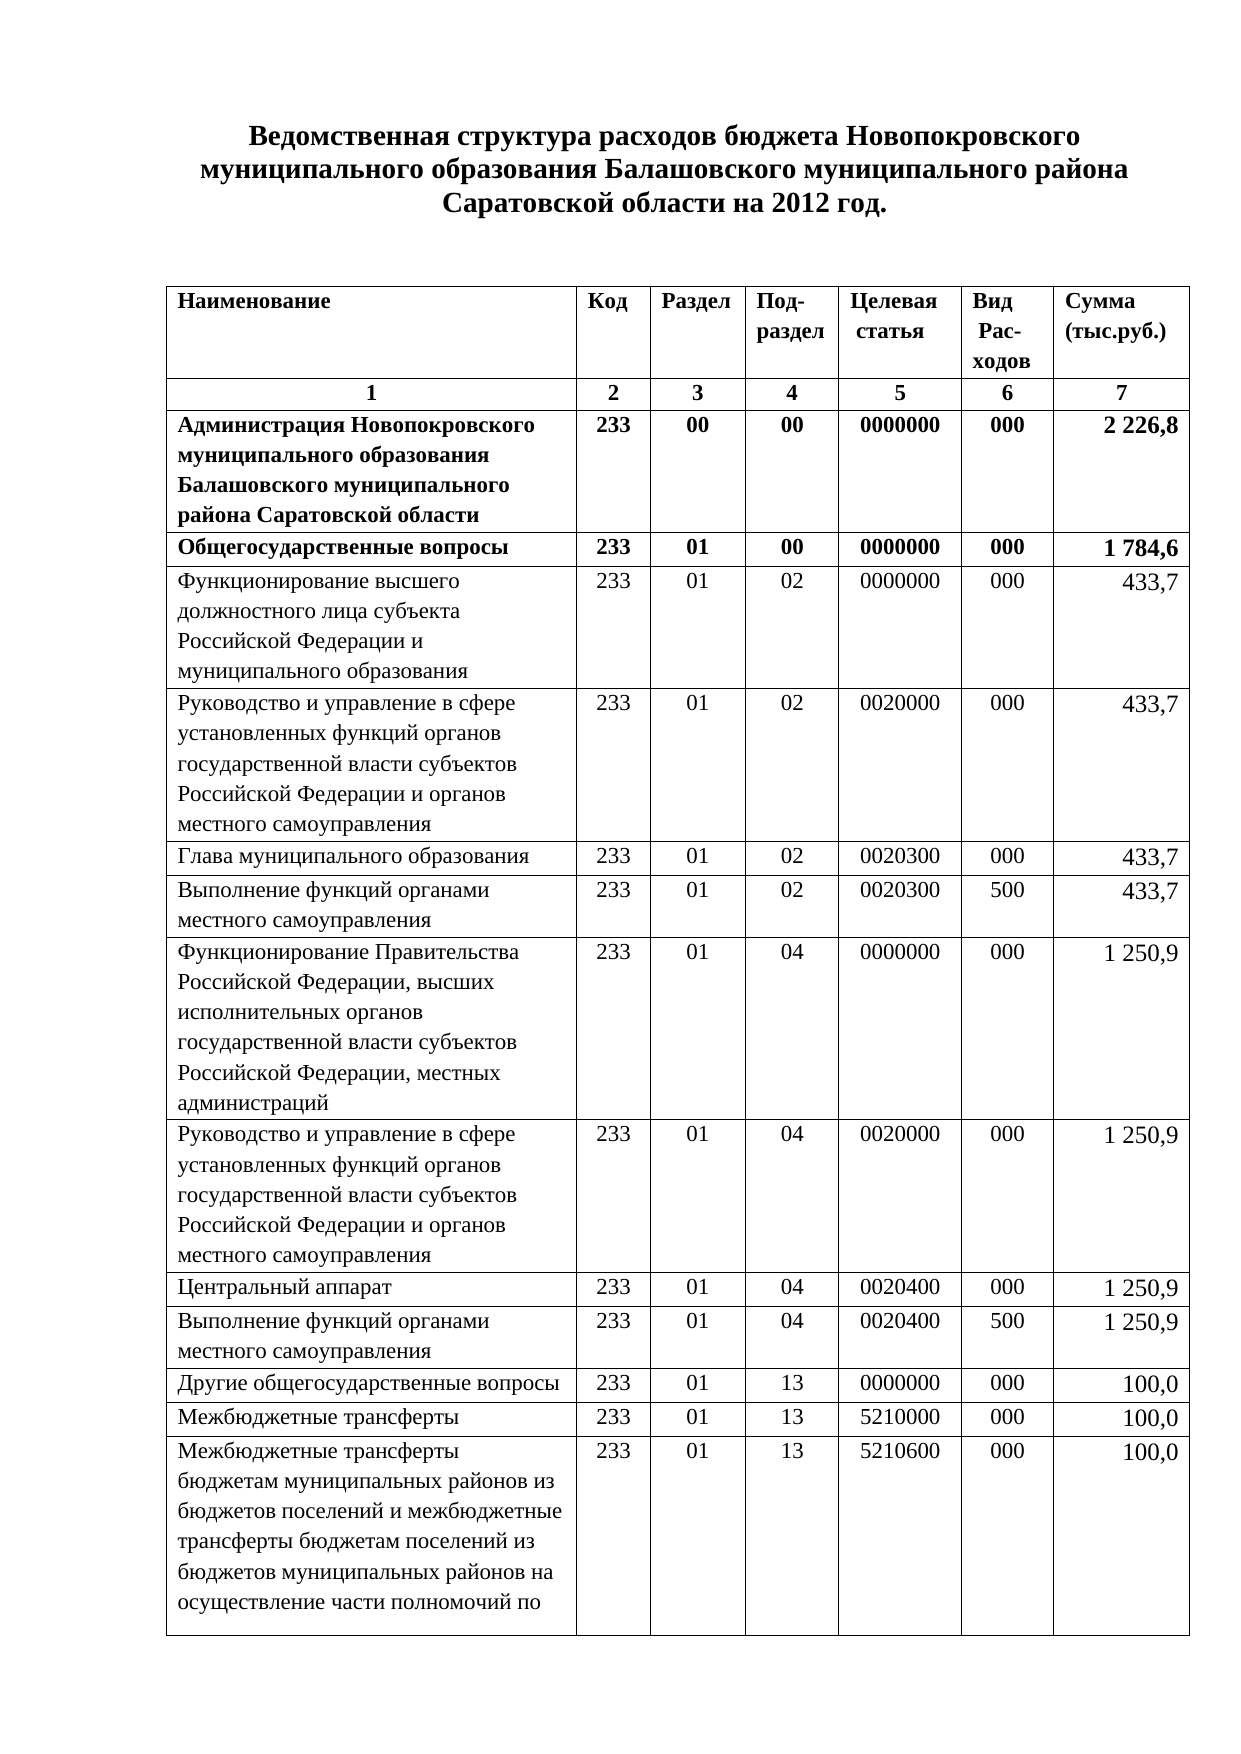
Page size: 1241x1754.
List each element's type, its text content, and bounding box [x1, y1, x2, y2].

table_cell 1 784,6 [1054, 533, 1189, 566]
table_cell 000 [962, 567, 1053, 688]
table_cell 0000000 [839, 567, 961, 688]
table_cell 000 [962, 938, 1053, 1119]
table_cell 000 [962, 533, 1053, 566]
table_cell Межбюджетные трансферты [167, 1403, 576, 1436]
table_header Сумма (тыс.руб.) [1054, 287, 1189, 378]
table_cell 233 [577, 567, 650, 688]
table_cell 233 [577, 411, 650, 532]
table_cell 1 250,9 [1054, 1120, 1189, 1272]
table_cell 1 250,9 [1054, 938, 1189, 1119]
table_cell 3 [651, 379, 745, 409]
table_cell 233 [577, 533, 650, 566]
table_cell 100,0 [1054, 1437, 1189, 1635]
table_cell 233 [577, 938, 650, 1119]
table_cell Выполнение функций органами местного самоуправления [167, 1307, 576, 1368]
table_cell 1 250,9 [1054, 1273, 1189, 1306]
table_cell Центральный аппарат [167, 1273, 576, 1306]
table_cell 233 [577, 842, 650, 875]
table_cell 233 [577, 1403, 650, 1436]
table_cell Функционирование высшего должностного лица субъекта Российской Федерации и муниципального образования [167, 567, 576, 688]
table_cell 2 [577, 379, 650, 409]
table_cell 433,7 [1054, 876, 1189, 937]
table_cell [167, 1437, 576, 1635]
table_cell Выполнение функций органами местного самоуправления [167, 876, 576, 937]
table_cell 01 [651, 567, 745, 688]
table_header Целевая статья [839, 287, 961, 378]
table_cell 500 [962, 876, 1053, 937]
table_header Вид Рас- ходов [962, 287, 1053, 378]
table_cell 04 [746, 1307, 838, 1368]
table_cell 233 [577, 1369, 650, 1402]
table_cell Руководство и управление в сфере установленных функций органов государственной власти субъектов Российской Федерации и органов местного самоуправления [167, 689, 576, 841]
table_cell 433,7 [1054, 567, 1189, 688]
table_cell Общегосударственные вопросы [167, 533, 576, 566]
table_cell 000 [962, 1273, 1053, 1306]
table_cell 233 [577, 689, 650, 841]
table_cell 01 [651, 1403, 745, 1436]
table_cell 04 [746, 1120, 838, 1272]
table_cell 04 [746, 1273, 838, 1306]
table_cell 433,7 [1054, 842, 1189, 875]
table_cell 0020000 [839, 689, 961, 841]
table_cell 02 [746, 876, 838, 937]
table_cell 1 [167, 379, 576, 409]
table_cell 000 [962, 411, 1053, 532]
table_cell 100,0 [1054, 1369, 1189, 1402]
table_cell 01 [651, 1273, 745, 1306]
table_cell 5210000 [839, 1403, 961, 1436]
table_cell 01 [651, 533, 745, 566]
table_cell 01 [651, 876, 745, 937]
table_cell 01 [651, 1120, 745, 1272]
table_cell 233 [577, 1437, 650, 1635]
table_cell 6 [962, 379, 1053, 409]
table_cell Функционирование Правительства Российской Федерации, высших исполнительных органов государственной власти субъектов Российской Федерации, местных администраций [167, 938, 576, 1119]
table_cell Другие общегосударственные вопросы [167, 1369, 576, 1402]
table_cell 01 [651, 1307, 745, 1368]
table_cell 0020400 [839, 1307, 961, 1368]
table_cell 0020300 [839, 842, 961, 875]
table_cell 13 [746, 1369, 838, 1402]
table_cell 233 [577, 1307, 650, 1368]
table_cell 01 [651, 842, 745, 875]
table_cell 233 [577, 1120, 650, 1272]
table_cell 01 [651, 1437, 745, 1635]
table_cell 000 [962, 1437, 1053, 1635]
table_cell 00 [746, 411, 838, 532]
table_header Наименование [167, 287, 576, 378]
table_cell 02 [746, 689, 838, 841]
table_cell 00 [746, 533, 838, 566]
table_cell 0000000 [839, 411, 961, 532]
table_cell 01 [651, 1369, 745, 1402]
table_cell 000 [962, 1120, 1053, 1272]
table_cell 1 250,9 [1054, 1307, 1189, 1368]
table_cell 000 [962, 1403, 1053, 1436]
table_cell 500 [962, 1307, 1053, 1368]
table_cell 02 [746, 842, 838, 875]
table_header Под- раздел [746, 287, 838, 378]
table_header Код [577, 287, 650, 378]
table_cell 7 [1054, 379, 1189, 409]
table_cell 5210600 [839, 1437, 961, 1635]
table_cell 0020000 [839, 1120, 961, 1272]
table_cell 100,0 [1054, 1403, 1189, 1436]
table_cell 02 [746, 567, 838, 688]
table_cell 01 [651, 689, 745, 841]
table_cell 0000000 [839, 1369, 961, 1402]
table_cell 0020400 [839, 1273, 961, 1306]
table_cell 000 [962, 842, 1053, 875]
text Ведомственная структура расходов бюджета Новопокровского муниципального образования Балашовского муниципального района Саратовской области на 2012 год. [177, 118, 1152, 219]
table_cell Руководство и управление в сфере установленных функций органов государственной власти субъектов Российской Федерации и органов местного самоуправления [167, 1120, 576, 1272]
table_cell 0020300 [839, 876, 961, 937]
table_cell 0000000 [839, 533, 961, 566]
table_cell 233 [577, 876, 650, 937]
table_cell 233 [577, 1273, 650, 1306]
table_cell 000 [962, 1369, 1053, 1402]
table_cell 13 [746, 1403, 838, 1436]
table_cell 000 [962, 689, 1053, 841]
table_header Раздел [651, 287, 745, 378]
table_cell Глава муниципального образования [167, 842, 576, 875]
table_cell 4 [746, 379, 838, 409]
table_cell Администрация Новопокровского муниципального образования Балашовского муниципального района Саратовской области [167, 411, 576, 532]
table_cell 13 [746, 1437, 838, 1635]
table_cell 00 [651, 411, 745, 532]
table_cell 2 226,8 [1054, 411, 1189, 532]
table_cell 0000000 [839, 938, 961, 1119]
table_cell 01 [651, 938, 745, 1119]
table_cell 5 [839, 379, 961, 409]
table_cell 04 [746, 938, 838, 1119]
table_cell 433,7 [1054, 689, 1189, 841]
